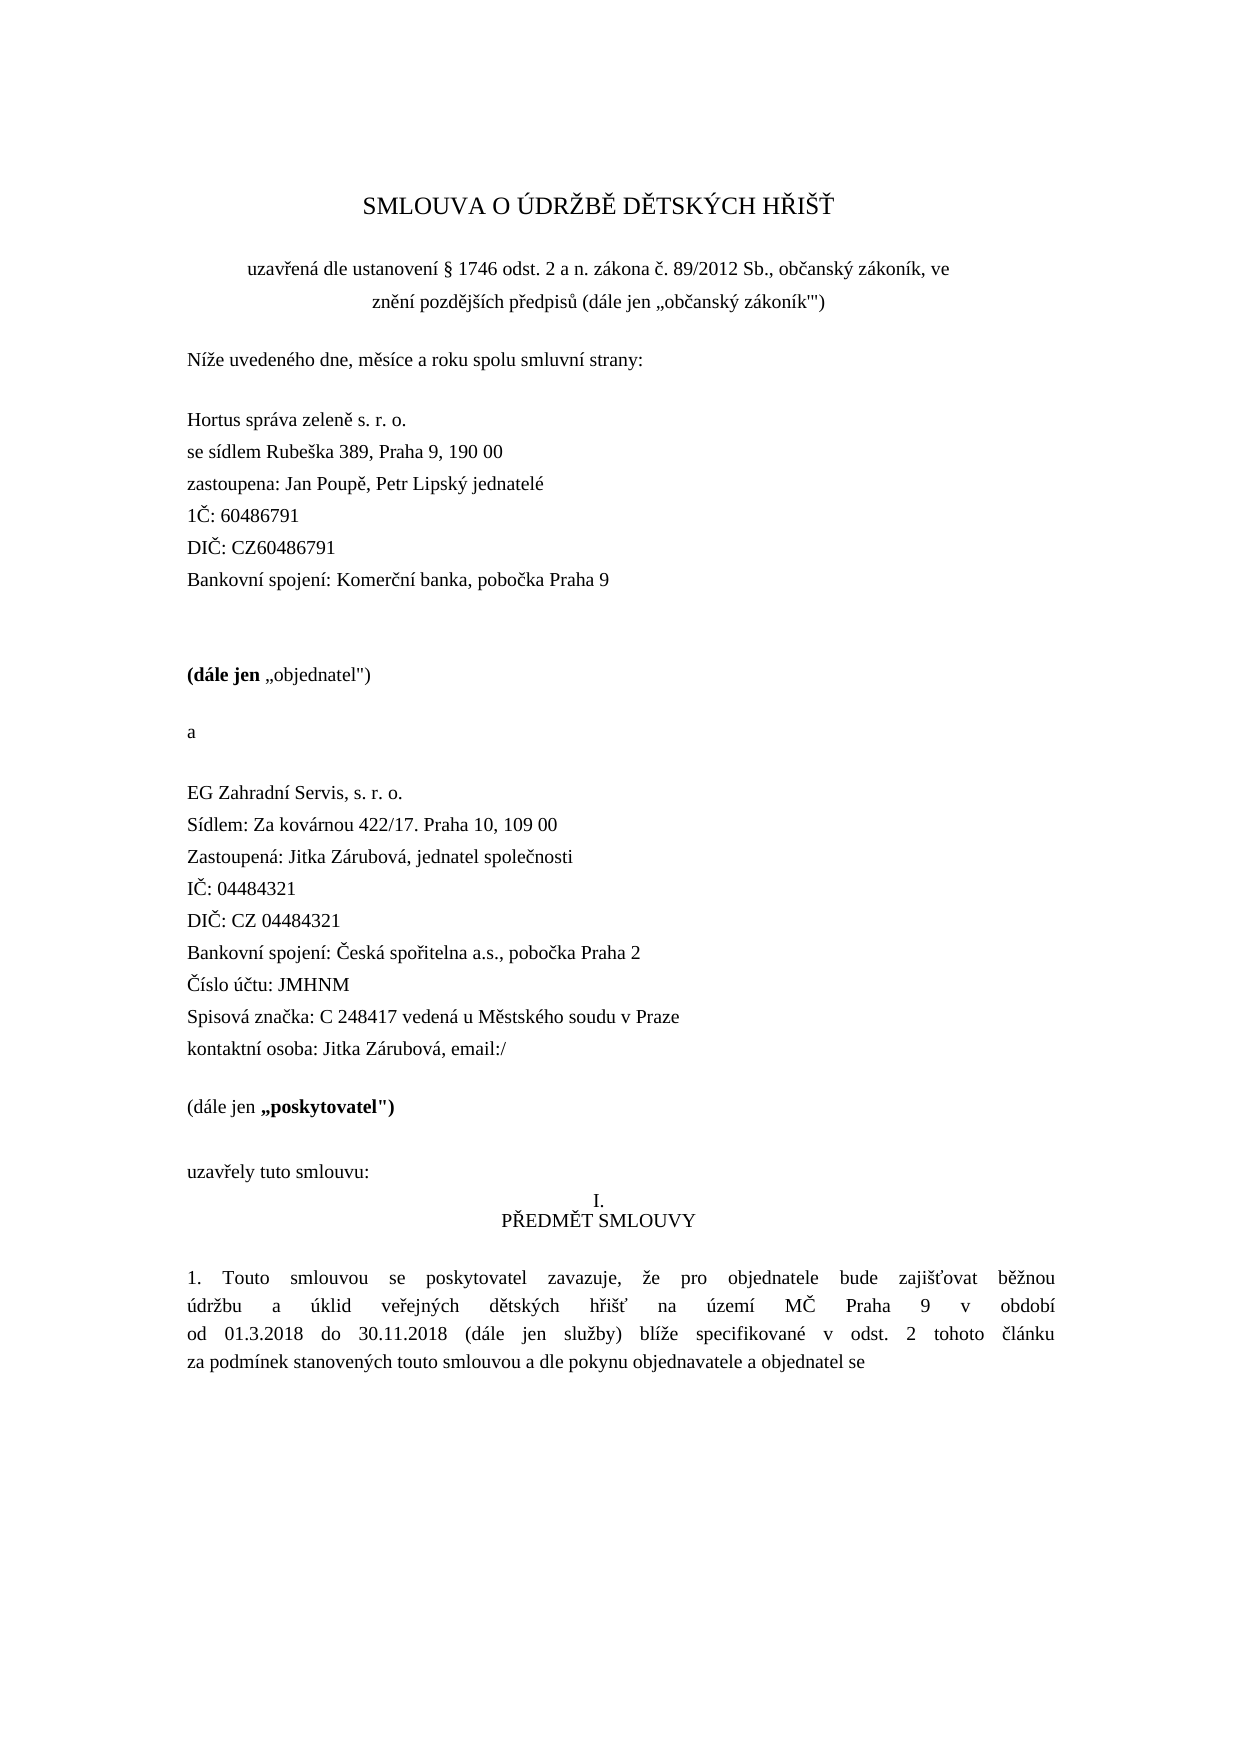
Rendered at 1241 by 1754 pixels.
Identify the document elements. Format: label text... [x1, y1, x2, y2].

text EG Zahradní Servis, s. r. o. [187, 774, 1058, 806]
text Hortus správa zeleně s. r. o. [187, 401, 1058, 433]
text 1. Touto smlouvou se poskytovatel zavazuje, že pro objednatele bude zajišťovat běžnou údržbu a úklid veřejných dětských hřišť na území MČ Praha 9 v období od 01.3.2018 do 30.11.2018 (dále jen služby) blíže specifikované v odst. 2 tohoto článku za podmínek stanovených touto smlouvou a dle pokynu objednavatele a objednatel se [187, 1262, 1056, 1374]
text (dále jen „poskytovatel") uzavřely tuto smlouvu: [187, 1062, 760, 1192]
text Níže uvedeného dne, měsíce a roku spolu smluvní strany: [187, 350, 1058, 370]
subtitle I. [141, 1192, 1056, 1212]
text a [187, 722, 1058, 742]
text PŘEDMĚT SMLOUVY [141, 1212, 1056, 1232]
text Bankovní spojení: Česká spořitelna a.s., pobočka Praha 2 Číslo účtu: JMHNM [187, 934, 742, 998]
text (dále jen „objednatel") [187, 665, 1058, 685]
text uzavřená dle ustanovení § 1746 odst. 2 a n. zákona č. 89/2012 Sb., občanský zákoník, ve znění pozdějších předpisů (dále jen „občanský zákoník'") [141, 249, 1056, 315]
text se sídlem Rubeška 389, Praha 9, 190 00 zastoupena: Jan Poupě, Petr Lipský jednatelé 1Č: 60486791 DIČ: CZ60486791 [187, 433, 760, 561]
text Spisová značka: C 248417 vedená u Městského soudu v Praze kontaktní osoba: Jitka Zárubová, email:/ [187, 998, 760, 1062]
text Sídlem: Za kovárnou 422/17. Praha 10, 109 00 Zastoupená: Jitka Zárubová, jednatel společnosti IČ: 04484321 DIČ: CZ 04484321 [187, 806, 760, 934]
text Bankovní spojení: Komerční banka, pobočka Praha 9 [187, 561, 1058, 593]
subtitle SMLOUVA O ÚDRŽBĚ DĚTSKÝCH HŘIŠŤ [141, 194, 1056, 219]
